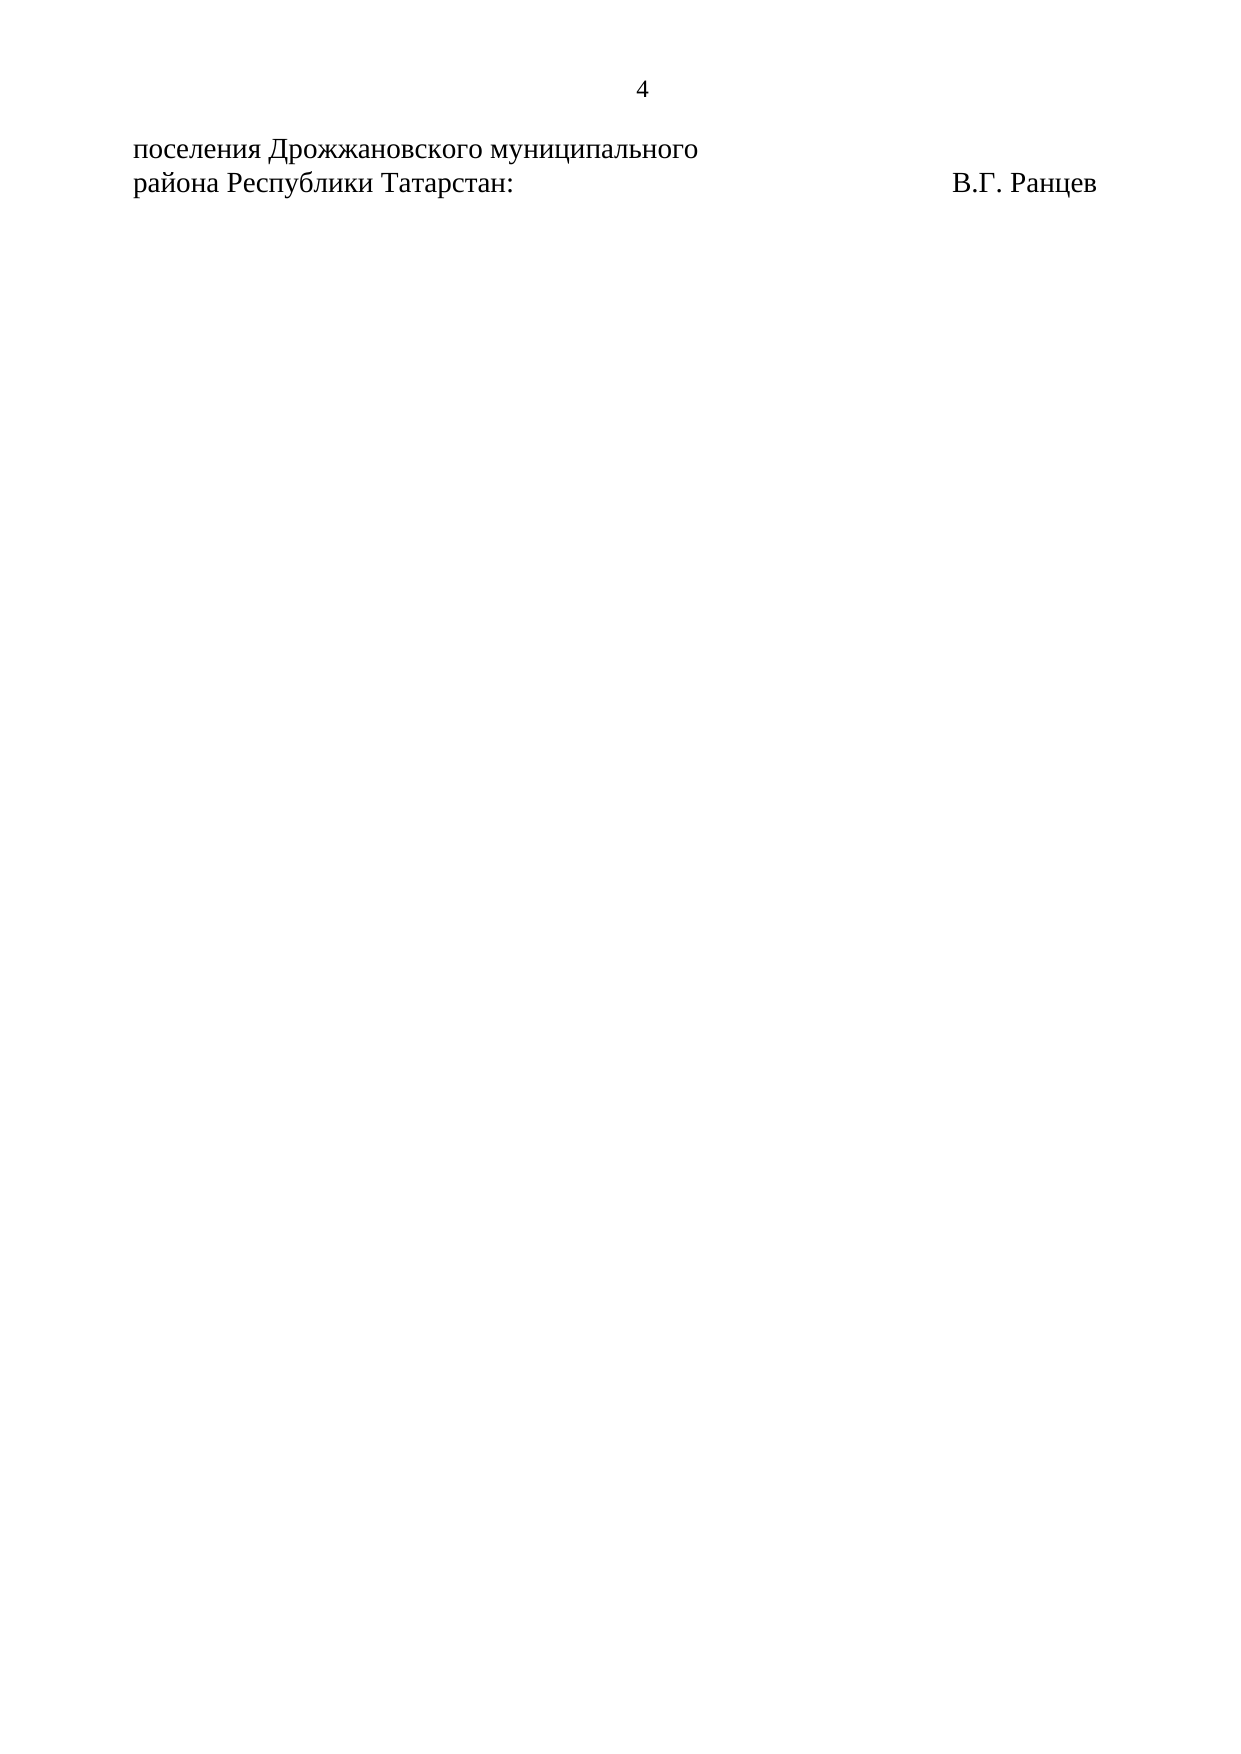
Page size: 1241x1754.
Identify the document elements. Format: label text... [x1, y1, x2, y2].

text района Республики Татарстан: В.Г. Ранцев [133, 165, 1152, 198]
text поселения Дрожжановского муниципального [133, 131, 1152, 165]
